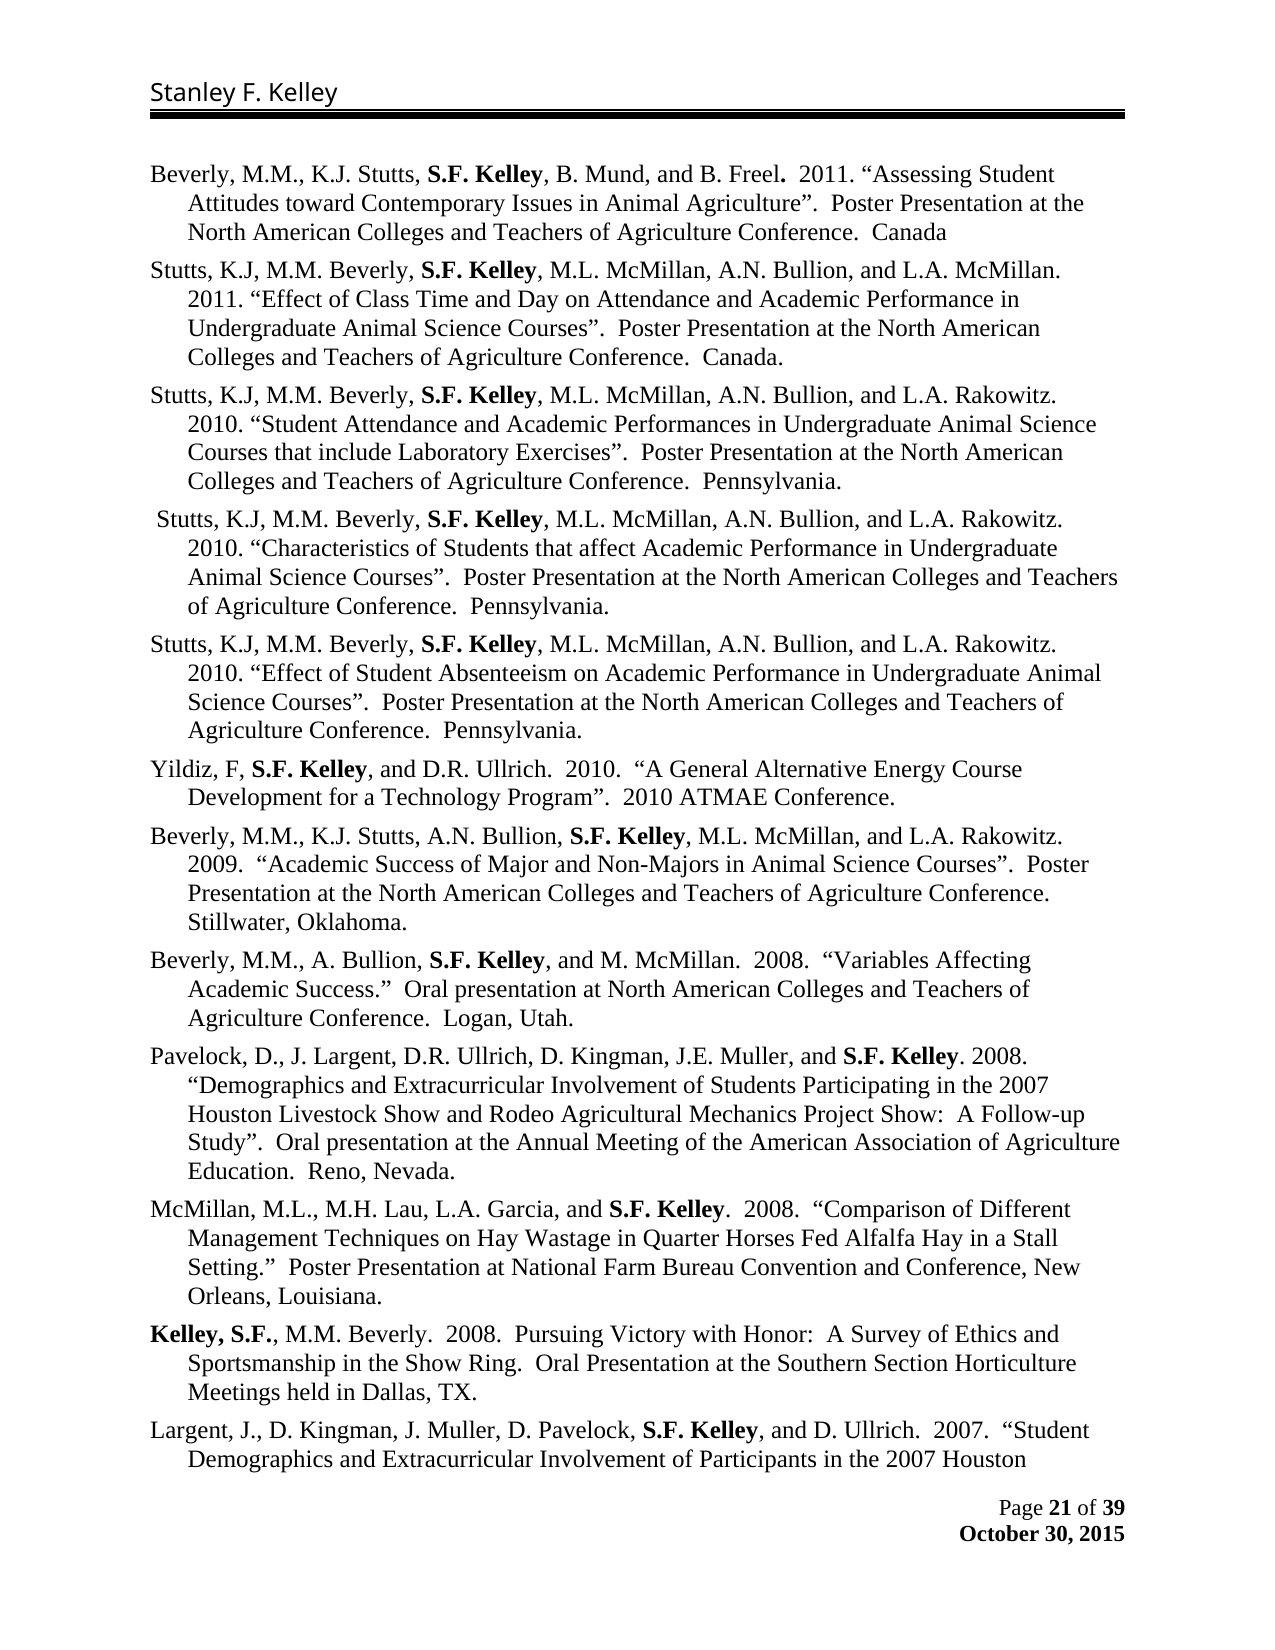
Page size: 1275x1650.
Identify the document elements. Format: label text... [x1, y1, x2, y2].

text Stutts, K.J, M.M. Beverly, S.F. Kelley, M.L. McMillan, A.N. Bullion, and L.A. Rakowitz. 2010. “Effect of Student Absenteeism on Academic Performance in Undergraduate Animal Science Courses”. Poster Presentation at the North American Colleges and Teachers of Agriculture Conference. Pennsylvania. [150, 629, 1125, 744]
text Pavelock, D., J. Largent, D.R. Ullrich, D. Kingman, J.E. Muller, and S.F. Kelley. 2008. “Demographics and Extracurricular Involvement of Students Participating in the 2007 Houston Livestock Show and Rodeo Agricultural Mechanics Project Show: A Follow-up Study”. Oral presentation at the Annual Meeting of the American Association of Agriculture Education. Reno, Nevada. [150, 1041, 1125, 1185]
text Kelley, S.F., M.M. Beverly. 2008. Pursuing Victory with Honor: A Survey of Ethics and Sportsmanship in the Show Ring. Oral Presentation at the Southern Section Horticulture Meetings held in Dallas, TX. [150, 1319, 1125, 1405]
text Stutts, K.J, M.M. Beverly, S.F. Kelley, M.L. McMillan, A.N. Bullion, and L.A. Rakowitz. 2010. “Characteristics of Students that affect Academic Performance in Undergraduate Animal Science Courses”. Poster Presentation at the North American Colleges and Teachers of Agriculture Conference. Pennsylvania. [150, 504, 1125, 619]
text Beverly, M.M., K.J. Stutts, S.F. Kelley, B. Mund, and B. Freel. 2011. “Assessing Student Attitudes toward Contemporary Issues in Animal Agriculture”. Poster Presentation at the North American Colleges and Teachers of Agriculture Conference. Canada [150, 159, 1125, 246]
text Yildiz, F, S.F. Kelley, and D.R. Ullrich. 2010. “A General Alternative Energy Course Development for a Technology Program”. 2010 ATMAE Conference. [150, 754, 1125, 811]
text Stutts, K.J, M.M. Beverly, S.F. Kelley, M.L. McMillan, A.N. Bullion, and L.A. McMillan. 2011. “Effect of Class Time and Day on Attendance and Academic Performance in Undergraduate Animal Science Courses”. Poster Presentation at the North American Colleges and Teachers of Agriculture Conference. Canada. [150, 255, 1125, 370]
text Stutts, K.J, M.M. Beverly, S.F. Kelley, M.L. McMillan, A.N. Bullion, and L.A. Rakowitz. 2010. “Student Attendance and Academic Performances in Undergraduate Animal Science Courses that include Laboratory Exercises”. Poster Presentation at the North American Colleges and Teachers of Agriculture Conference. Pennsylvania. [150, 380, 1125, 495]
text McMillan, M.L., M.H. Lau, L.A. Garcia, and S.F. Kelley. 2008. “Comparison of Different Management Techniques on Hay Wastage in Quarter Horses Fed Alfalfa Hay in a Stall Setting.” Poster Presentation at National Farm Bureau Convention and Conference, New Orleans, Louisiana. [150, 1194, 1125, 1309]
text Beverly, M.M., K.J. Stutts, A.N. Bullion, S.F. Kelley, M.L. McMillan, and L.A. Rakowitz. 2009. “Academic Success of Major and Non-Majors in Animal Science Courses”. Poster Presentation at the North American Colleges and Teachers of Agriculture Conference. Stillwater, Oklahoma. [150, 821, 1125, 936]
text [150, 1415, 1125, 1472]
text Beverly, M.M., A. Bullion, S.F. Kelley, and M. McMillan. 2008. “Variables Affecting Academic Success.” Oral presentation at North American Colleges and Teachers of Agriculture Conference. Logan, Utah. [150, 945, 1125, 1032]
